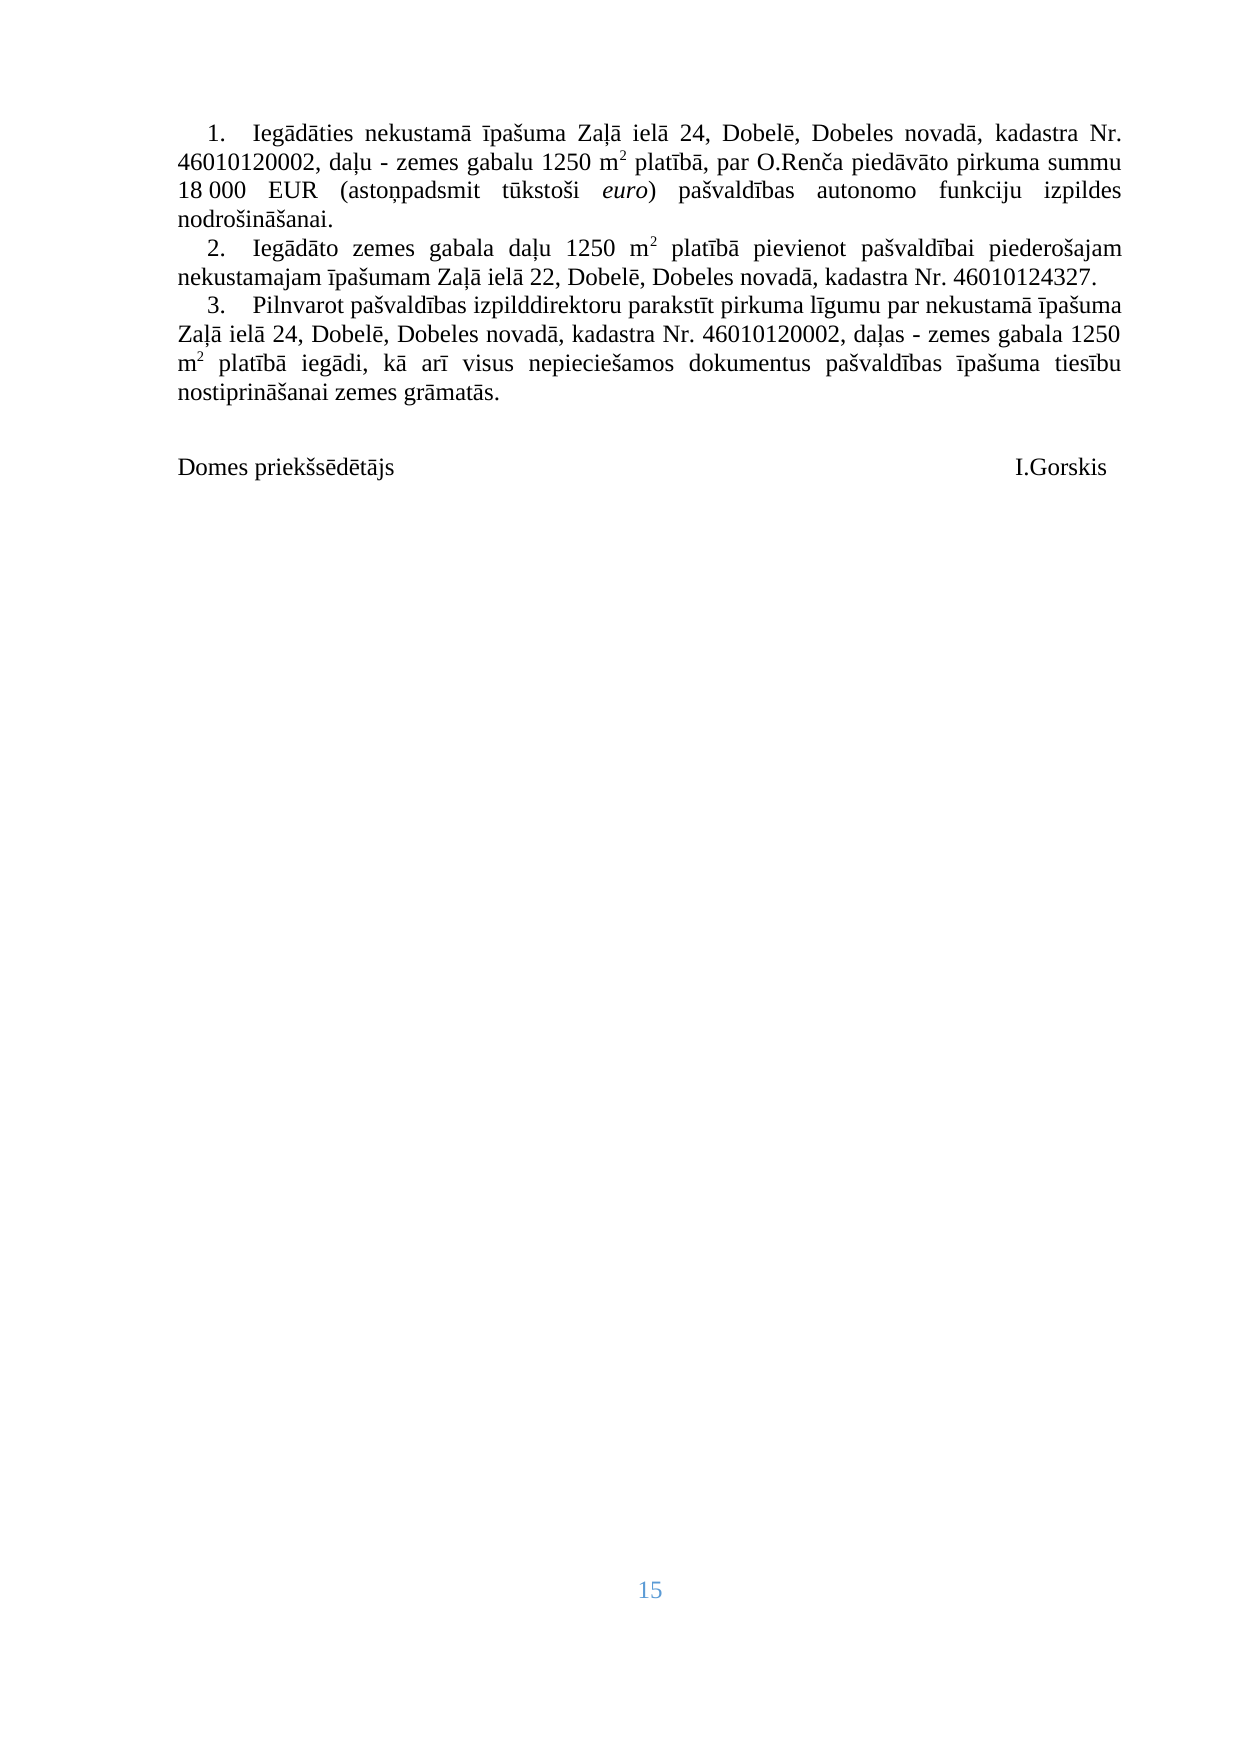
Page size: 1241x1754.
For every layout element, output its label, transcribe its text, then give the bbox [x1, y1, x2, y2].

list Iegādāto zemes gabala daļu 1250 m2 platībā pievienot pašvaldībai piederošajam nekustamajam īpašumam Zaļā ielā 22, Dobelē, Dobeles novadā, kadastra Nr. 46010124327. [177, 233, 1122, 291]
list Pilnvarot pašvaldības izpilddirektoru parakstīt pirkuma līgumu par nekustamā īpašuma Zaļā ielā 24, Dobelē, Dobeles novadā, kadastra Nr. 46010120002, daļas - zemes gabala 1250 m2 platībā iegādi, kā arī visus nepieciešamos dokumentus pašvaldības īpašuma tiesību nostiprināšanai zemes grāmatās. [177, 291, 1122, 406]
text Domes priekšsēdētājs I.Gorskis [177, 452, 1122, 481]
list Iegādāties nekustamā īpašuma Zaļā ielā 24, Dobelē, Dobeles novadā, kadastra Nr. 46010120002, daļu - zemes gabalu 1250 m2 platībā, par O.Renča piedāvāto pirkuma summu 18 000 EUR (astoņpadsmit tūkstoši euro) pašvaldības autonomo funkciju izpildes nodrošināšanai. [177, 118, 1122, 233]
